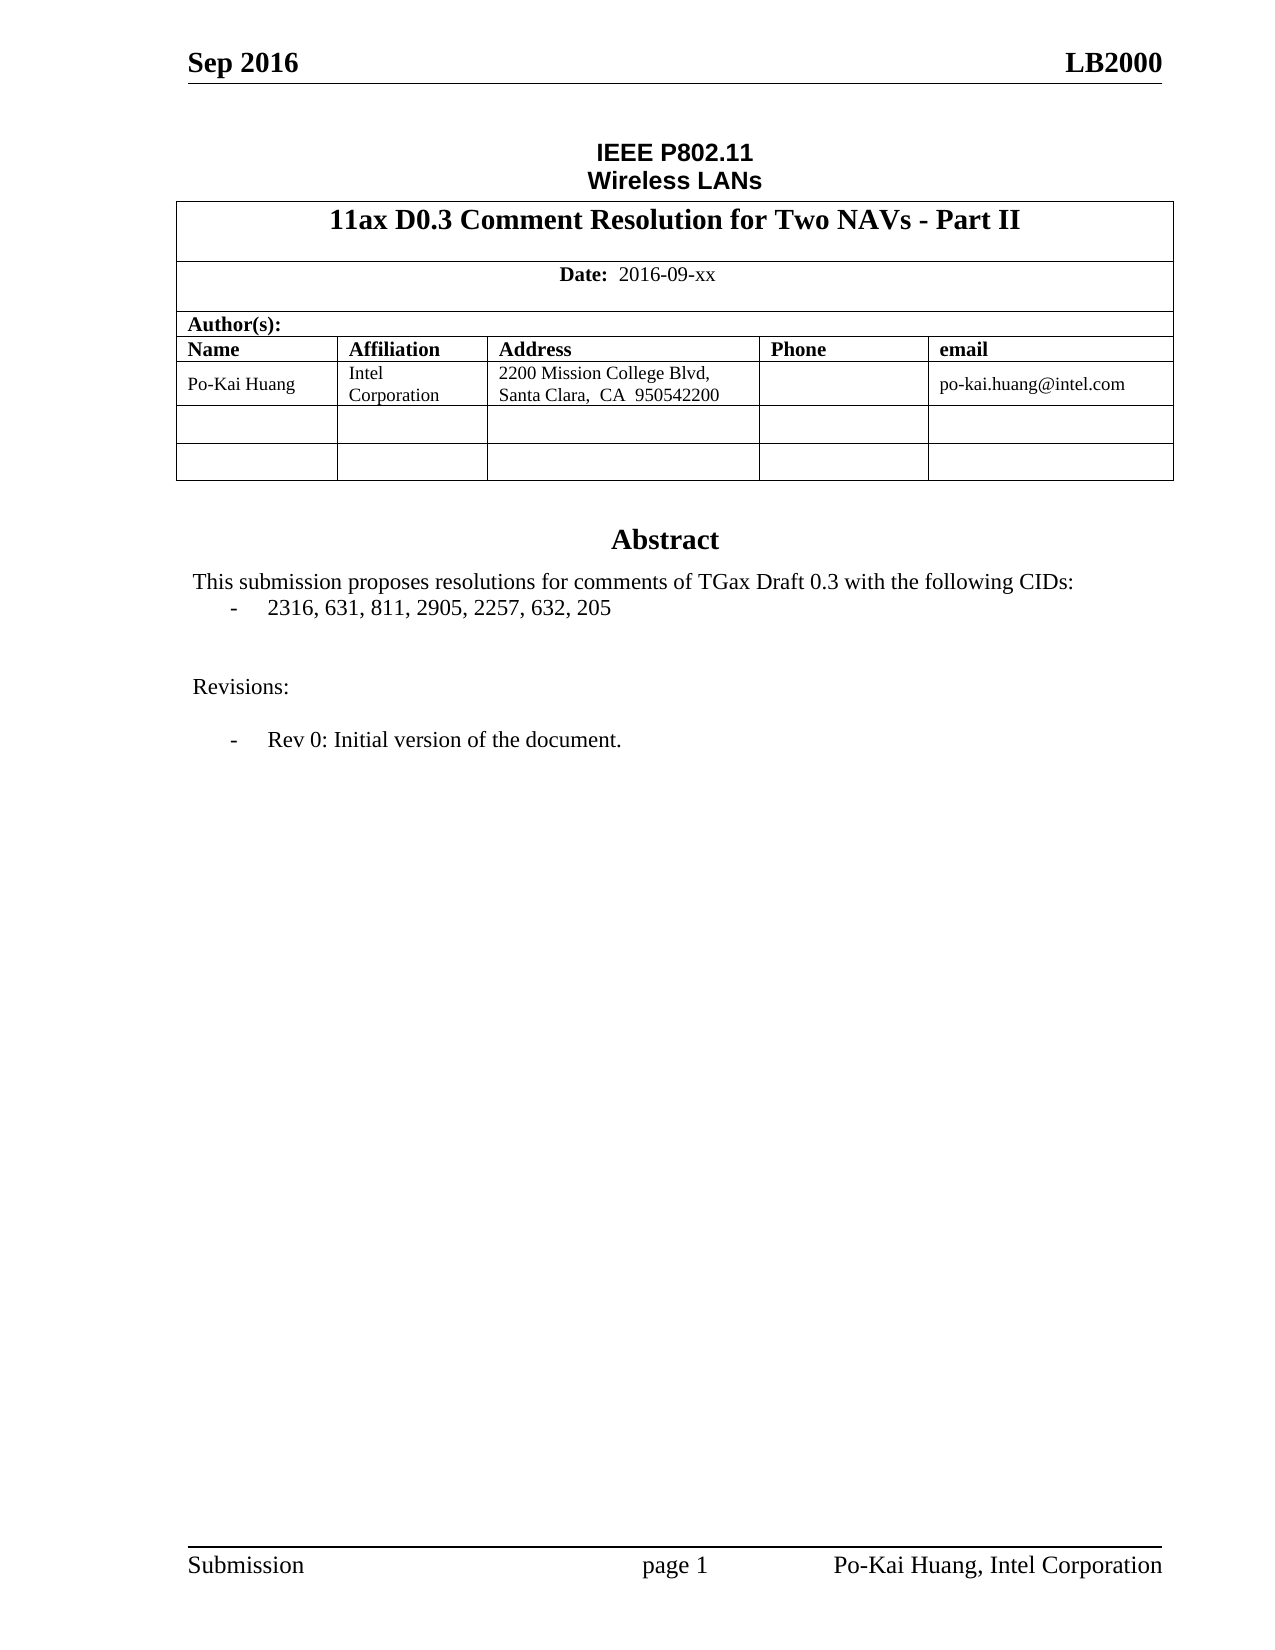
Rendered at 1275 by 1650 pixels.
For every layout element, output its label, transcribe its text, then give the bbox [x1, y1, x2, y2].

table_cell [929, 444, 1173, 480]
table_cell Address [488, 337, 759, 361]
table_cell Date: 2016-09-xx [177, 262, 1173, 311]
table_cell [177, 406, 337, 443]
table_cell po-kai.huang@intel.com [929, 362, 1173, 405]
table_cell email [929, 337, 1173, 361]
subtitle IEEE P802.11 Wireless LANs [187, 137, 1162, 195]
table_cell [760, 362, 928, 405]
table_cell [760, 444, 928, 480]
table_cell Phone [760, 337, 928, 361]
table_cell Author(s): [177, 312, 1173, 336]
table_cell [177, 444, 337, 480]
table_cell Affiliation [338, 337, 487, 361]
table_cell [338, 444, 487, 480]
table_cell 2200 Mission College Blvd, Santa Clara, CA 950542200 [488, 362, 759, 405]
table_header 11ax D0.3 Comment Resolution for Two NAVs - Part II [177, 202, 1173, 261]
table_cell [929, 406, 1173, 443]
table_cell [760, 406, 928, 443]
table_cell [488, 444, 759, 480]
table_cell Name [177, 337, 337, 361]
table_cell [488, 406, 759, 443]
table_cell Po-Kai Huang [177, 362, 337, 405]
table_cell Intel Corporation [338, 362, 487, 405]
table_cell [338, 406, 487, 443]
